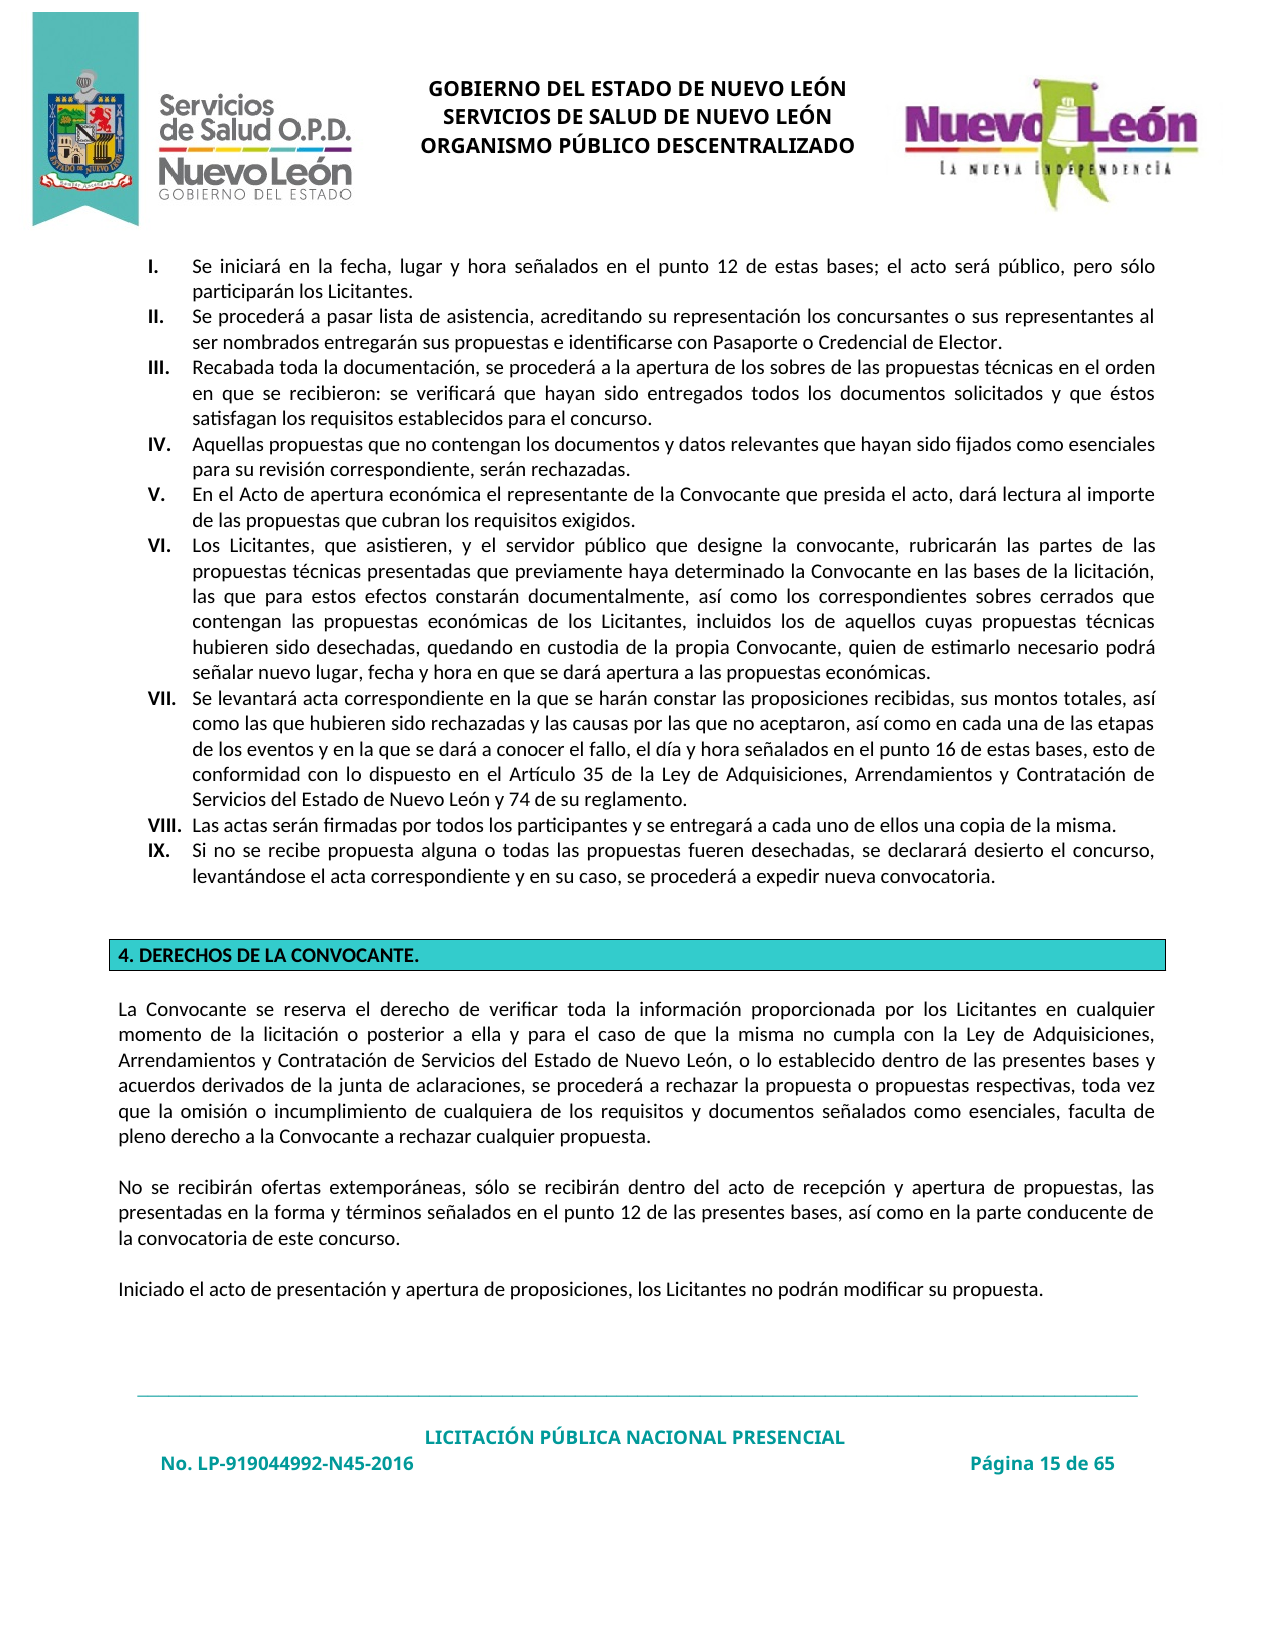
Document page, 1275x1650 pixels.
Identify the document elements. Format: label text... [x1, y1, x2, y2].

list Aquellas propuestas que no contengan los documentos y datos relevantes que hayan sido fijados como esenciales para su revisión correspondiente, serán rechazadas. [148, 431, 1157, 482]
text No se recibirán ofertas extemporáneas, sólo se recibirán dentro del acto de recepción y apertura de propuestas, las presentadas en la forma y términos señalados en el punto 12 de las presentes bases, así como en la parte conducente de la convocatoria de este concurso. [118, 1174, 1157, 1250]
list Las actas serán firmadas por todos los participantes y se entregará a cada uno de ellos una copia de la misma. [148, 812, 1157, 837]
list Si no se recibe propuesta alguna o todas las propuestas fueren desechadas, se declarará desierto el concurso, levantándose el acta correspondiente y en su caso, se procederá a expedir nueva convocatoria. [148, 837, 1157, 888]
list Los Licitantes, que asistieren, y el servidor público que designe la convocante, rubricarán las partes de las propuestas técnicas presentadas que previamente haya determinado la Convocante en las bases de la licitación, las que para estos efectos constarán documentalmente, así como los correspondientes sobres cerrados que contengan las propuestas económicas de los Licitantes, incluidos los de aquellos cuyas propuestas técnicas hubieren sido desechadas, quedando en custodia de la propia Convocante, quien de estimarlo necesario podrá señalar nuevo lugar, fecha y hora en que se dará apertura a las propuestas económicas. [148, 532, 1157, 685]
text se reserva el derecho de verificar toda la información proporcionada por los Licitantes en cualquier momento de la licitación o posterior a ella y para el caso de que la misma no cumpla con de Adquisiciones, Arrendamientos y Contratación de Servicios del Estado de Nuevo León, o lo establecido dentro de las presentes bases y acuerdos derivados de la junta de aclaraciones, se procederá a rechazar la propuesta o propuestas respectivas, toda vez que la omisión o incumplimiento de cualquiera de los requisitos y documentos señalados como esenciales, faculta de pleno derecho a la Convocante a rechazar cualquier propuesta. [118, 996, 1157, 1149]
text 4. DERECHOS DE LA CONVOCANTE. [110, 940, 1165, 970]
list Se iniciará en la fecha, lugar y hora señalados en el punto 12 de estas bases; el acto será público, pero sólo participarán los Licitantes. [148, 253, 1157, 304]
text Iniciado el acto de presentación y apertura de proposiciones, los Licitantes no podrán modificar su propuesta. [118, 1276, 1157, 1301]
picture [3, 12, 1229, 238]
list Recabada toda la documentación, se procederá a la apertura de los sobres de las propuestas técnicas en el orden en que se recibieron: se verificará que hayan sido entregados todos los documentos solicitados y que éstos satisfagan los requisitos establecidos para el concurso. [148, 354, 1157, 431]
list En el Acto de apertura económica el representante de la Convocante que presida el acto, dará lectura al importe de las propuestas que cubran los requisitos exigidos. [148, 482, 1157, 532]
list Se levantará acta correspondiente en la que se harán constar las proposiciones recibidas, sus montos totales, así como las que hubieren sido rechazadas y las causas por las que no aceptaron, así como en cada una de las etapas de los eventos y en la que se dará a conocer el fallo, el día y hora señalados en el punto 16 de estas bases, esto de conformidad con lo dispuesto en el Artículo 35 de la Ley de Adquisiciones, Arrendamientos y Contratación de Servicios del Estado de Nuevo León y 74 de su reglamento. [148, 685, 1157, 812]
list Se procederá a pasar lista de asistencia, acreditando su representación los concursantes o sus representantes al ser nombrados entregarán sus propuestas e identificarse con Pasaporte o Credencial de Elector. [148, 304, 1157, 354]
